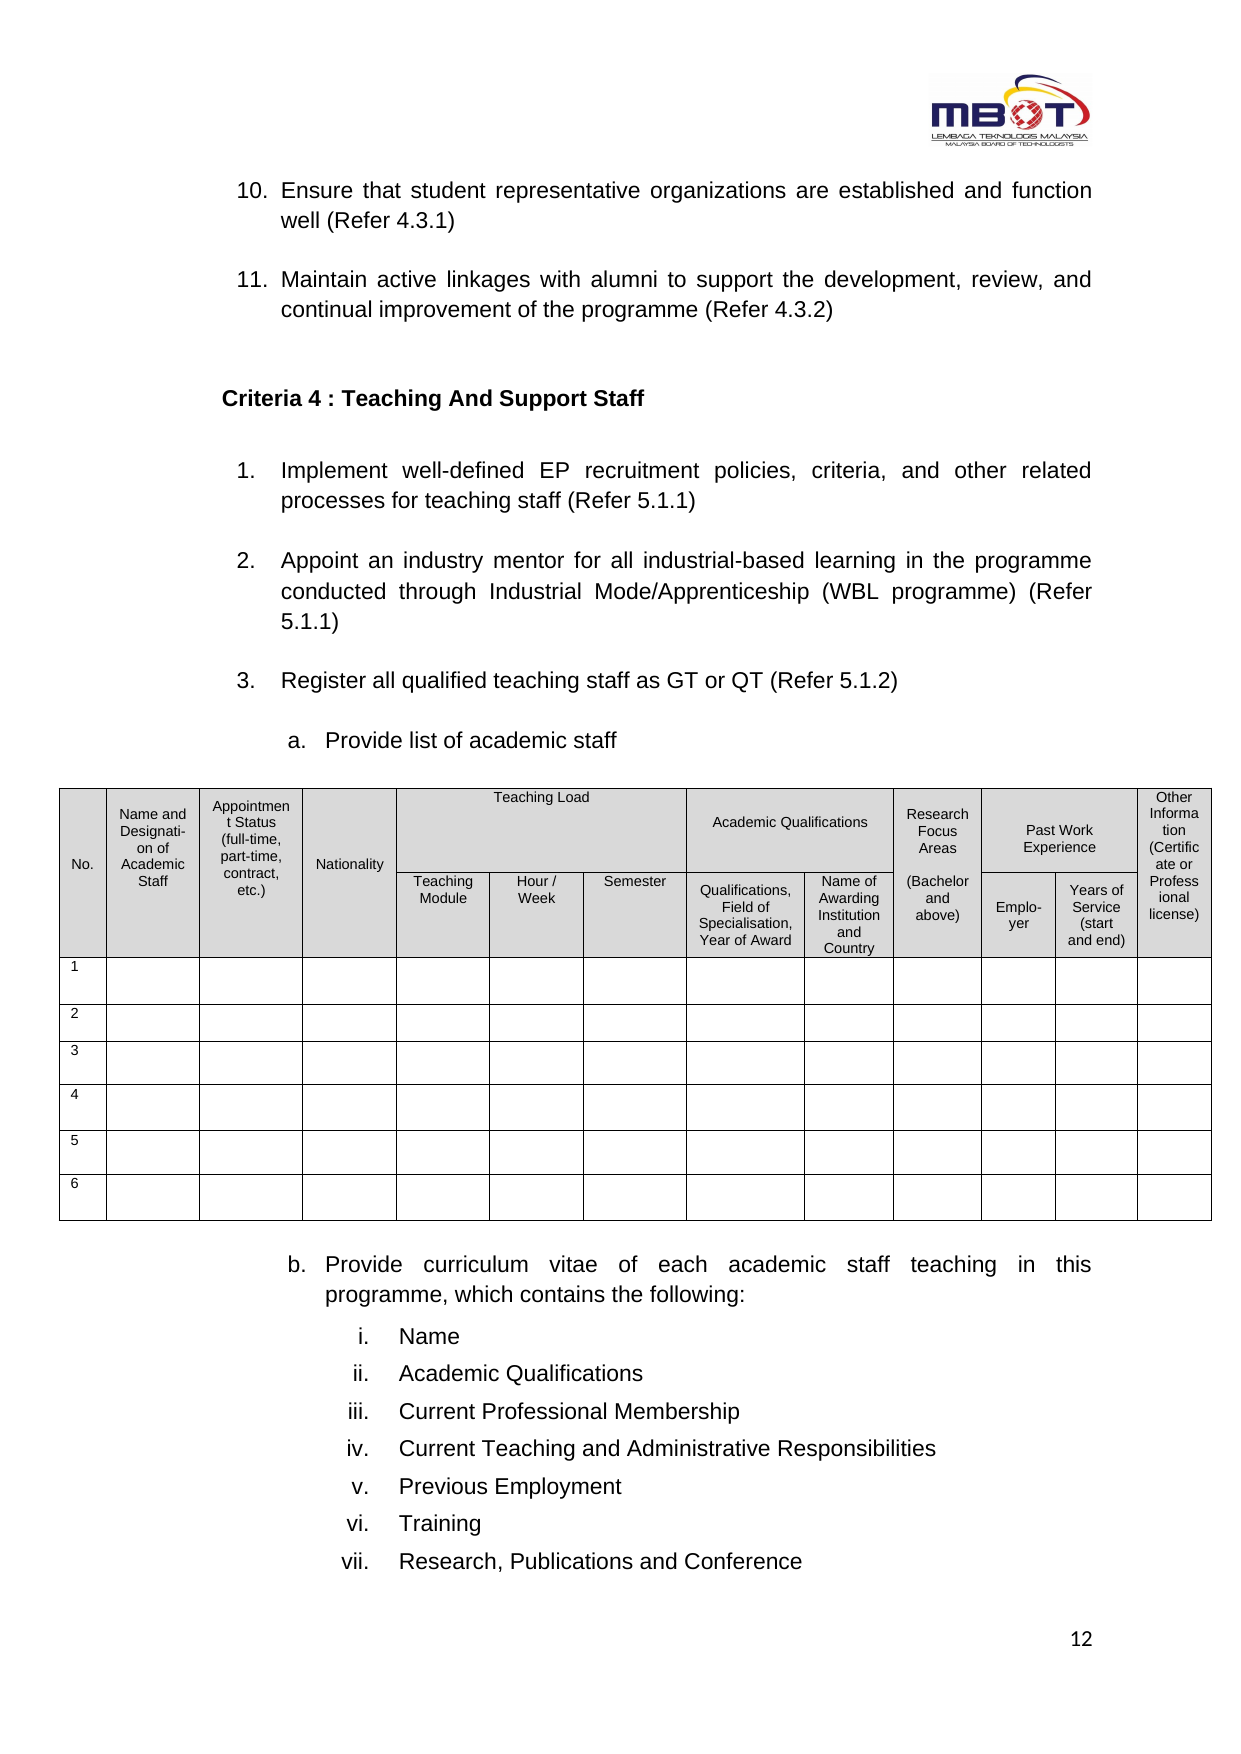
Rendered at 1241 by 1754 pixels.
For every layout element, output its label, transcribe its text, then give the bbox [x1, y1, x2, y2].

table_cell [490, 1131, 583, 1174]
table_cell [200, 1042, 302, 1084]
table_cell [1138, 1131, 1211, 1174]
table_cell Years of Service (start and end) [1056, 873, 1137, 957]
table_header Research Focus Areas (Bachelor and above) [894, 789, 981, 957]
table_cell [982, 1131, 1055, 1174]
table_cell [1056, 1042, 1137, 1084]
table_cell Emplo-yer [982, 873, 1055, 957]
table_cell [805, 1005, 893, 1041]
table_cell [687, 1175, 804, 1220]
table_header Appointment Status (full-time, part-time, contract, etc.) [200, 789, 302, 957]
table_cell [200, 1085, 302, 1130]
list Register all qualified teaching staff as GT or QT (Refer 5.1.2) [236, 667, 1092, 693]
table_cell [1056, 1005, 1137, 1041]
table_cell [397, 1085, 489, 1130]
table_cell [490, 1175, 583, 1220]
table_cell [687, 1085, 804, 1130]
table_cell [107, 958, 199, 1004]
table_cell 2 [60, 1005, 106, 1041]
table_cell [805, 1085, 893, 1130]
table_cell [200, 1005, 302, 1041]
table_header Academic Qualifications [687, 789, 893, 872]
list Current Teaching and Administrative Responsibilities [369, 1424, 1092, 1462]
table_cell [200, 1131, 302, 1174]
table_cell [397, 1131, 489, 1174]
table_cell 4 [60, 1085, 106, 1130]
list Maintain active linkages with alumni to support the development, review, and continual improvement of the programme (Refer 4.3.2) [236, 266, 1092, 323]
table_cell [107, 1005, 199, 1041]
table_cell [107, 1175, 199, 1220]
table_cell [1138, 1175, 1211, 1220]
table_cell Qualifications, Field of Specialisation, Year of Award [687, 873, 804, 957]
table_cell 6 [60, 1175, 106, 1220]
list Appoint an industry mentor for all industrial-based learning in the programme conducted through Industrial Mode/Apprenticeship (WBL programme) (Refer 5.1.1) [236, 547, 1092, 634]
table_cell [894, 1042, 981, 1084]
table_cell [982, 1175, 1055, 1220]
table_cell [894, 1175, 981, 1220]
table_cell [584, 1175, 686, 1220]
table_cell [1056, 1085, 1137, 1130]
list Provide curriculum vitae of each academic staff teaching in this programme, which contains the following: [287, 1251, 1092, 1308]
table_cell [687, 1042, 804, 1084]
table_cell [1138, 1085, 1211, 1130]
table_cell Semester [584, 873, 686, 957]
table_cell [584, 1085, 686, 1130]
table_cell 3 [60, 1042, 106, 1084]
table_header Nationality [303, 789, 396, 957]
table_cell [687, 958, 804, 1004]
table_cell [894, 958, 981, 1004]
table_header Teaching Load [397, 789, 686, 872]
table_cell [805, 958, 893, 1004]
table_cell 1 [60, 958, 106, 1004]
list Current Professional Membership [369, 1387, 1092, 1424]
table_cell [107, 1042, 199, 1084]
table_cell [584, 1131, 686, 1174]
table_cell [805, 1175, 893, 1220]
text Criteria 4 : Teaching And Support Staff [222, 385, 1092, 412]
table_cell [490, 1005, 583, 1041]
table_header No. [60, 789, 106, 957]
table_cell [1056, 958, 1137, 1004]
table_cell [982, 1042, 1055, 1084]
table_cell [805, 1042, 893, 1084]
table_cell [303, 958, 396, 1004]
table_cell [894, 1005, 981, 1041]
table_cell [397, 1005, 489, 1041]
table_cell [1138, 1005, 1211, 1041]
table_cell [107, 1131, 199, 1174]
table_cell [490, 1085, 583, 1130]
table_cell [584, 1005, 686, 1041]
table_cell [687, 1005, 804, 1041]
picture [928, 73, 1093, 147]
table_cell Name of Awarding Institution and Country [805, 873, 893, 957]
table_cell [490, 958, 583, 1004]
table_cell [397, 1042, 489, 1084]
list Ensure that student representative organizations are established and function well (Refer 4.3.1) [236, 177, 1092, 234]
table_cell [303, 1042, 396, 1084]
list Training [369, 1499, 1092, 1537]
table_cell [584, 958, 686, 1004]
table_cell [490, 1042, 583, 1084]
list Previous Employment [369, 1462, 1092, 1499]
table_cell 5 [60, 1131, 106, 1174]
table_cell [894, 1085, 981, 1130]
table_cell [303, 1005, 396, 1041]
list Name [369, 1312, 1092, 1349]
table_cell [982, 1005, 1055, 1041]
table_cell [1138, 1042, 1211, 1084]
table_cell [982, 958, 1055, 1004]
table_cell [200, 958, 302, 1004]
table_cell [1138, 958, 1211, 1004]
table_cell [1056, 1175, 1137, 1220]
table_cell [107, 1085, 199, 1130]
table_cell [982, 1085, 1055, 1130]
table_cell [397, 1175, 489, 1220]
table_header Past Work Experience [982, 789, 1137, 872]
list Provide list of academic staff [287, 727, 1092, 753]
table_cell Hour / Week [490, 873, 583, 957]
table_cell [397, 958, 489, 1004]
table_cell [303, 1085, 396, 1130]
table_cell [1056, 1131, 1137, 1174]
table_cell [584, 1042, 686, 1084]
list Implement well-defined EP recruitment policies, criteria, and other related processes for teaching staff (Refer 5.1.1) [236, 457, 1092, 513]
table_cell [894, 1131, 981, 1174]
table_cell [687, 1131, 804, 1174]
table_cell [805, 1131, 893, 1174]
table_cell [303, 1131, 396, 1174]
list Research, Publications and Conference [369, 1537, 1092, 1574]
table_cell [303, 1175, 396, 1220]
table_header Name and Designati-on of Academic Staff [107, 789, 199, 957]
table_header Other Information (Certificate or Professional license) [1138, 789, 1211, 957]
table_cell [200, 1175, 302, 1220]
list Academic Qualifications [369, 1349, 1092, 1387]
table_cell Teaching Module [397, 873, 489, 957]
